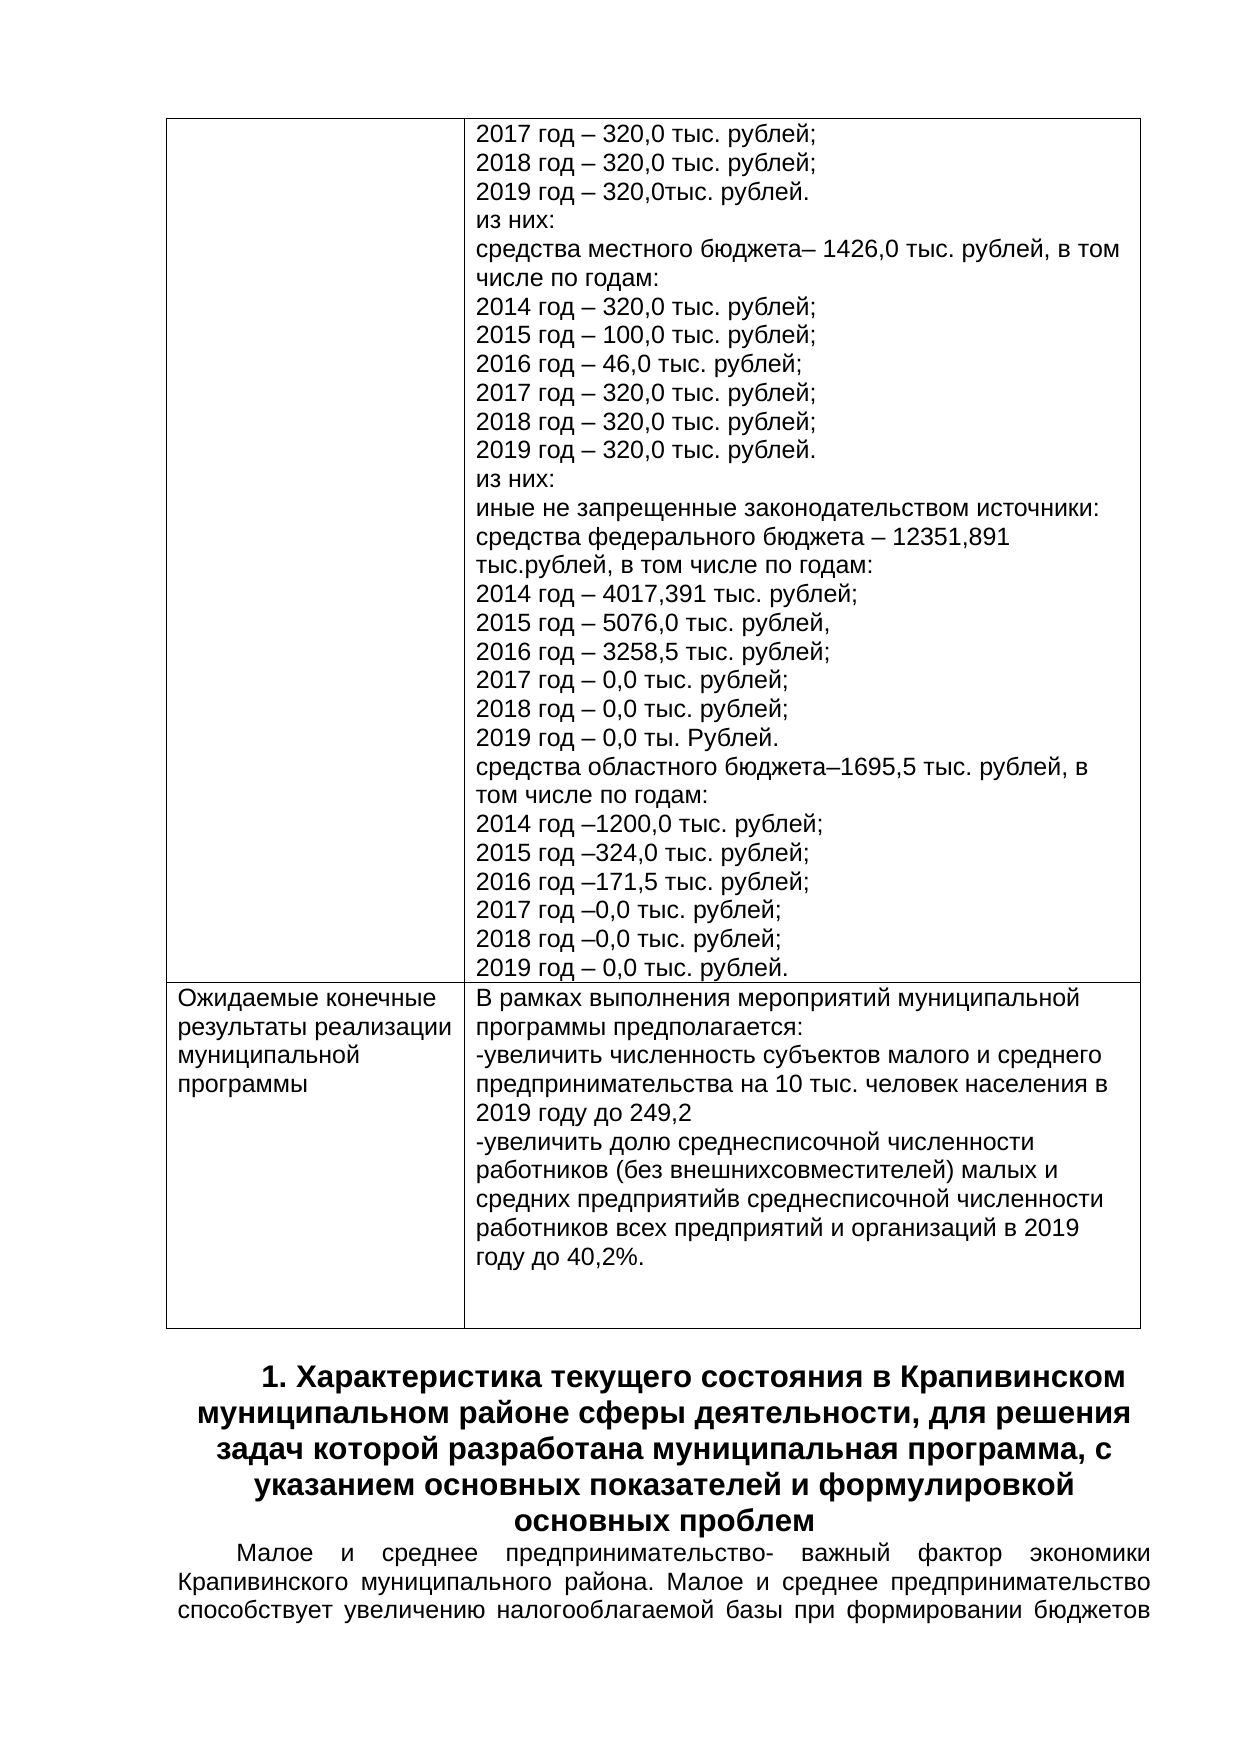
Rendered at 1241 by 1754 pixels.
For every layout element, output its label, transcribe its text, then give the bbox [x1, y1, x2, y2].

text 1. Характеристика текущего состояния в Крапивинском муниципальном районе сферы деятельности, для решения задач которой разработана муниципальная программа, с указанием основных показателей и формулировкой основных проблем [177, 1358, 1152, 1538]
table_cell В рамках выполнения мероприятий муниципальной программы предполагается: -увеличить численность субъектов малого и среднего предпринимательства на 10 тыс. человек населения в 2019 году до 249,2 -увеличить долю среднесписочной численности работников (без внешнихсовместителей) малых и средних предприятийв среднесписочной численности работников всех предприятий и организаций в 2019 году до 40,2%. [465, 983, 1140, 1328]
table_cell Ожидаемые конечные результаты реализации муниципальной программы [167, 983, 464, 1328]
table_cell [167, 119, 464, 982]
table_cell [465, 119, 1140, 982]
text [177, 1538, 1152, 1624]
